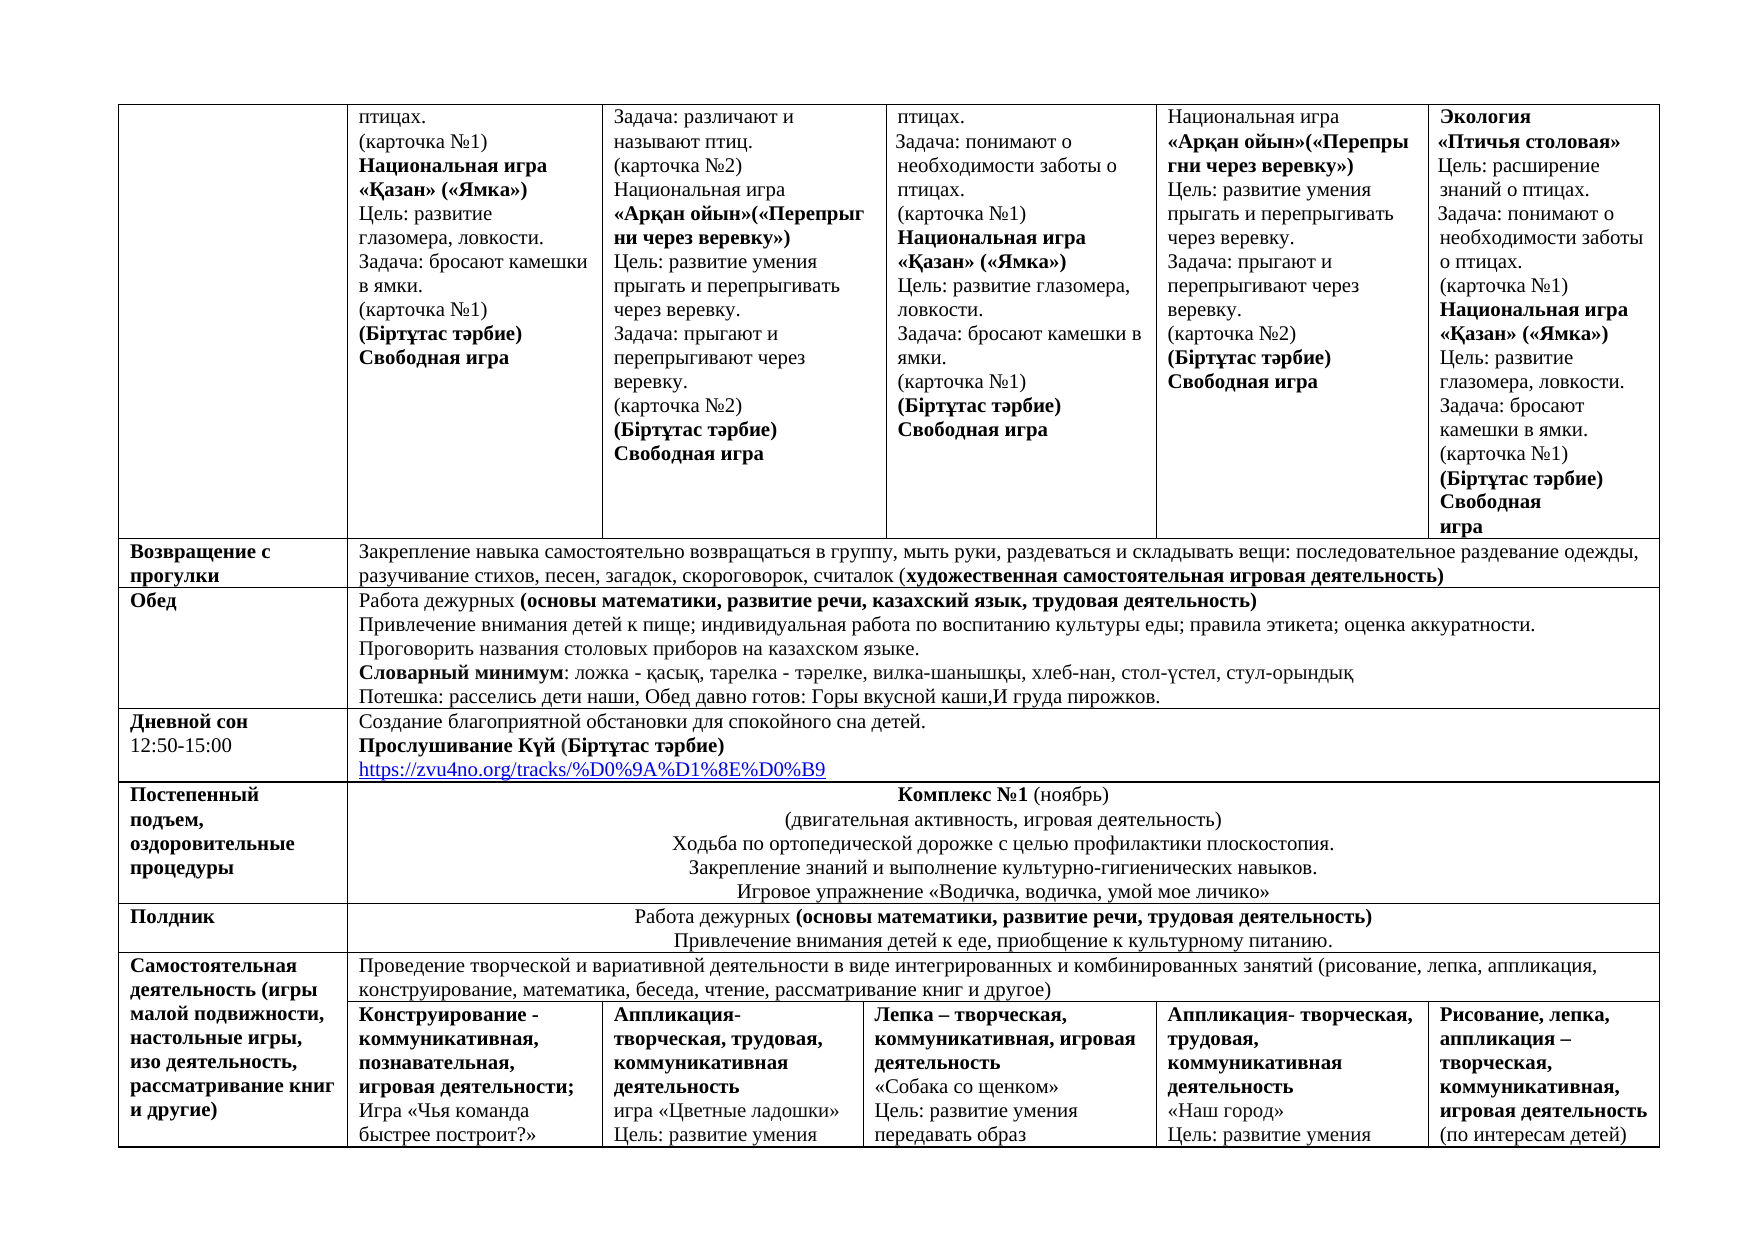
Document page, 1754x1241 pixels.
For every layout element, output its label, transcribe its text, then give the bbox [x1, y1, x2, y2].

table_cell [603, 1002, 863, 1146]
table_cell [348, 105, 602, 538]
table_cell Работа дежурных (основы математики, развитие речи, трудовая деятельность) Привлечение внимания детей к еде, приобщение к культурному питанию. [348, 904, 1659, 952]
table_cell Постепенный подъем, оздоровительные процедуры [119, 783, 347, 903]
table_cell Создание благоприятной обстановки для спокойного сна детей. Прослушивание Күй (Біртұтас тәрбие) https://zvu4no.org/tracks/%D0%9A%D1%8E%D0%B9 [348, 709, 1659, 781]
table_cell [119, 105, 347, 538]
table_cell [603, 105, 886, 538]
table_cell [1157, 1002, 1428, 1146]
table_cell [1157, 105, 1428, 538]
table_cell Возвращение с прогулки [119, 539, 347, 587]
table_cell Комплекс №1 (ноябрь) (двигательная активность, игровая деятельность) Ходьба по ортопедической дорожке с целью профилактики плоскостопия. Закрепление знаний и выполнение культурно-гигиенических навыков. Игровое упражнение «Водичка, водичка, умой мое личико» [348, 783, 1659, 903]
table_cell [1429, 1002, 1659, 1146]
table_cell Полдник [119, 904, 347, 952]
table_cell Самостоятельная деятельность (игры малой подвижности, настольные игры, изо деятельность, рассматривание книг и другие) [119, 953, 347, 1146]
table_cell Закрепление навыка самостоятельно возвращаться в группу, мыть руки, раздеваться и складывать вещи: последовательное раздевание одежды, разучивание стихов, песен, загадок, скороговорок, считалок (художественная самостоятельная игровая деятельность) [348, 539, 1659, 587]
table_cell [1429, 105, 1659, 538]
table_cell Дневной сон 12:50-15:00 [119, 709, 347, 781]
table_cell Работа дежурных (основы математики, развитие речи, казахский язык, трудовая деятельность) Привлечение внимания детей к пище; индивидуальная работа по воспитанию культуры еды; правила этикета; оценка аккуратности. Проговорить названия столовых приборов на казахском языке. Словарный минимум: ложка - қасық, тарелка - тәрелке, вилка-шанышқы, хлеб-нан, стол-үстел, стул-орындық Потешка: расселись дети наши, Обед давно готов: Горы вкусной каши,И груда пирожков. [348, 588, 1659, 708]
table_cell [887, 105, 1156, 538]
table_cell Проведение творческой и вариативной деятельности в виде интегрированных и комбинированных занятий (рисование, лепка, аппликация, конструирование, математика, беседа, чтение, рассматривание книг и другое) [348, 953, 1659, 1001]
table_cell Обед [119, 588, 347, 708]
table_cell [864, 1002, 1156, 1146]
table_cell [348, 1002, 602, 1146]
